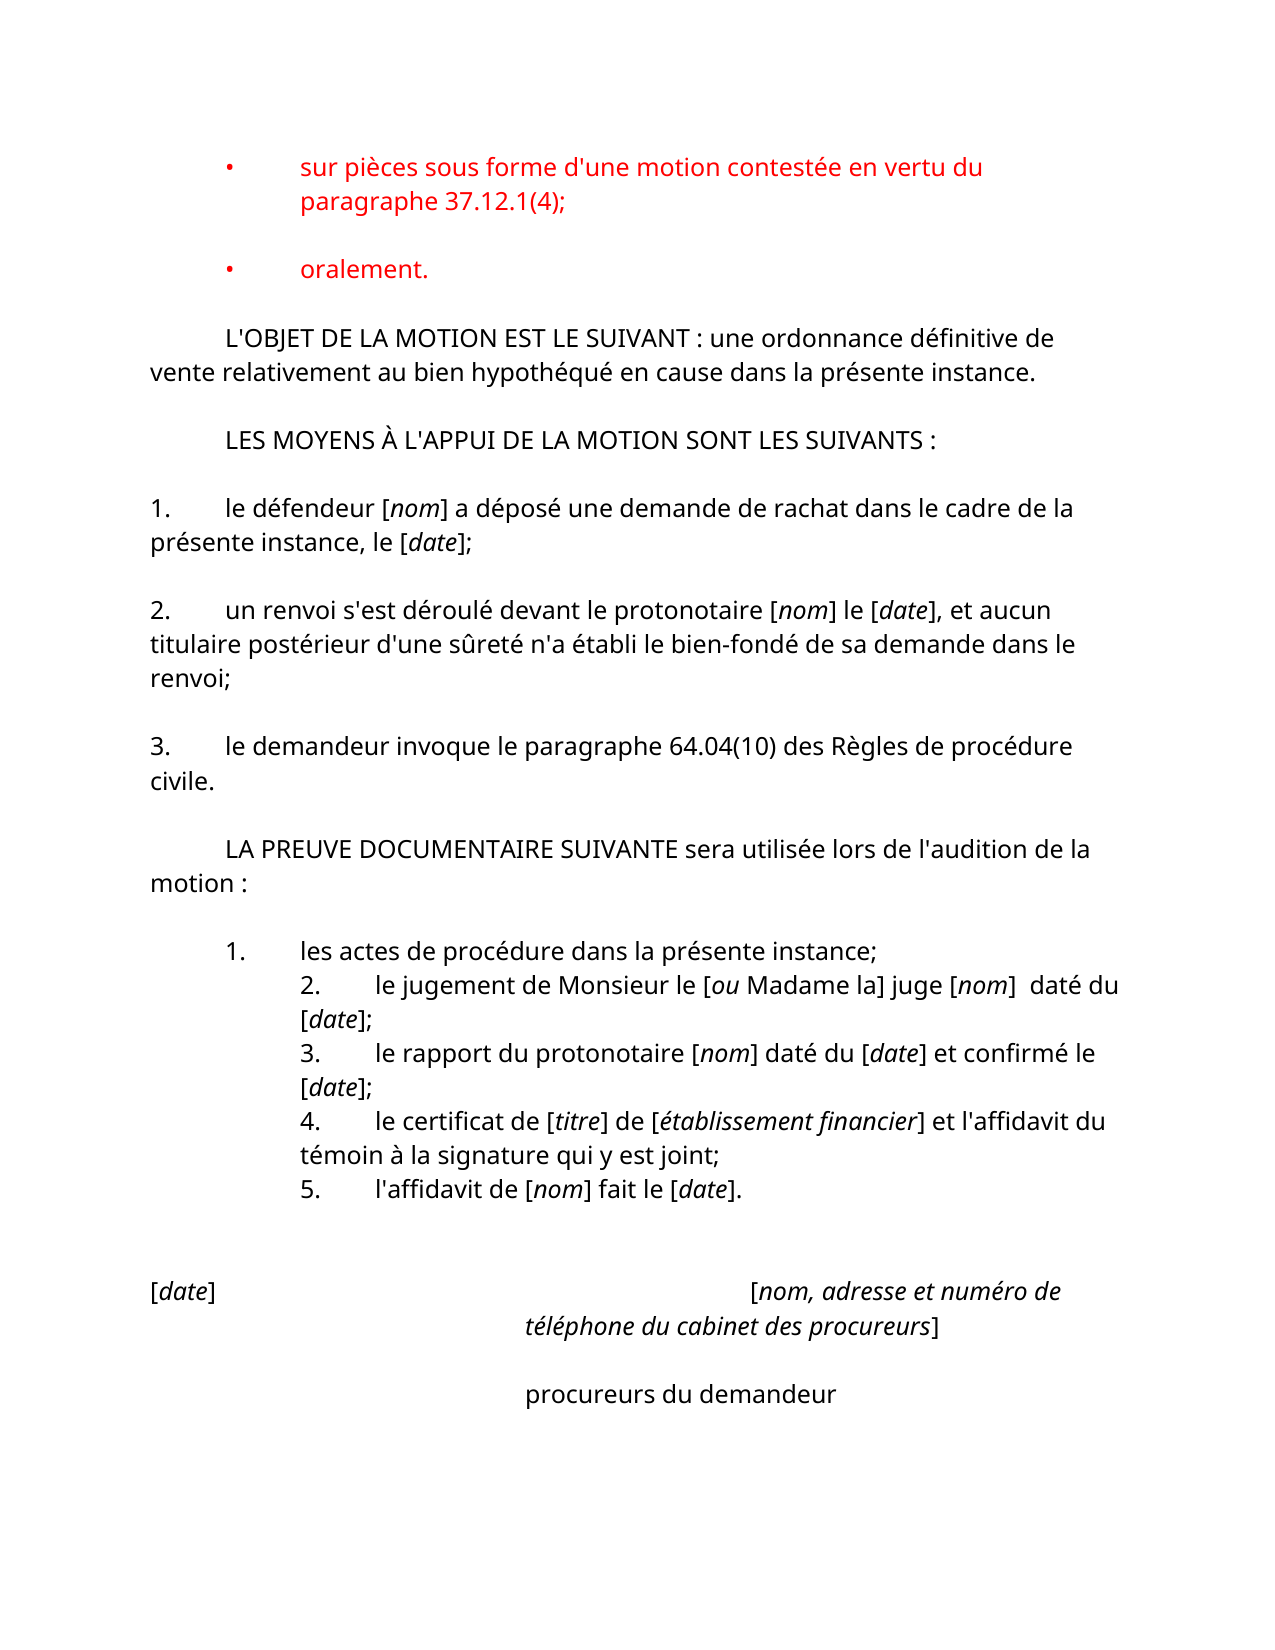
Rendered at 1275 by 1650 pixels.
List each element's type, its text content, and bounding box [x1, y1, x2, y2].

text 2. le jugement de Monsieur le [ou Madame la] juge [nom] daté du [date]; [150, 967, 1125, 1036]
text [date] [nom, adresse et numéro de téléphone du cabinet des procureurs] [150, 1274, 1125, 1342]
text L'OBJET DE LA MOTION EST LE SUIVANT : une ordonnance définitive de vente relativement au bien hypothéqué en cause dans la présente instance. [150, 320, 1125, 388]
text 5. l'affidavit de [nom] fait le [date]. [150, 1172, 1125, 1206]
text 1. les actes de procédure dans la présente instance; [150, 933, 1125, 967]
text • oralement. [225, 252, 1125, 286]
text LES MOYENS À L'APPUI DE LA MOTION SONT LES SUIVANTS : [150, 422, 1125, 457]
text 1. le défendeur [nom] a déposé une demande de rachat dans le cadre de la présente instance, le [date]; [150, 491, 1125, 559]
text 4. le certificat de [titre] de [établissement financier] et l'affidavit du témoin à la signature qui y est joint; [150, 1104, 1125, 1172]
text procureurs du demandeur [150, 1376, 1125, 1410]
text 2. un renvoi s'est déroulé devant le protonotaire [nom] le [date], et aucun titulaire postérieur d'une sûreté n'a établi le bien-fondé de sa demande dans le renvoi; [150, 593, 1125, 695]
text • sur pièces sous forme d'une motion contestée en vertu du paragraphe 37.12.1(4); [225, 150, 1125, 218]
text LA PREUVE DOCUMENTAIRE SUIVANTE sera utilisée lors de l'audition de la motion : [150, 831, 1125, 899]
text 3. le rapport du protonotaire [nom] daté du [date] et confirmé le [date]; [150, 1036, 1125, 1104]
text 3. le demandeur invoque le paragraphe 64.04(10) des Règles de procédure civile. [150, 729, 1125, 797]
